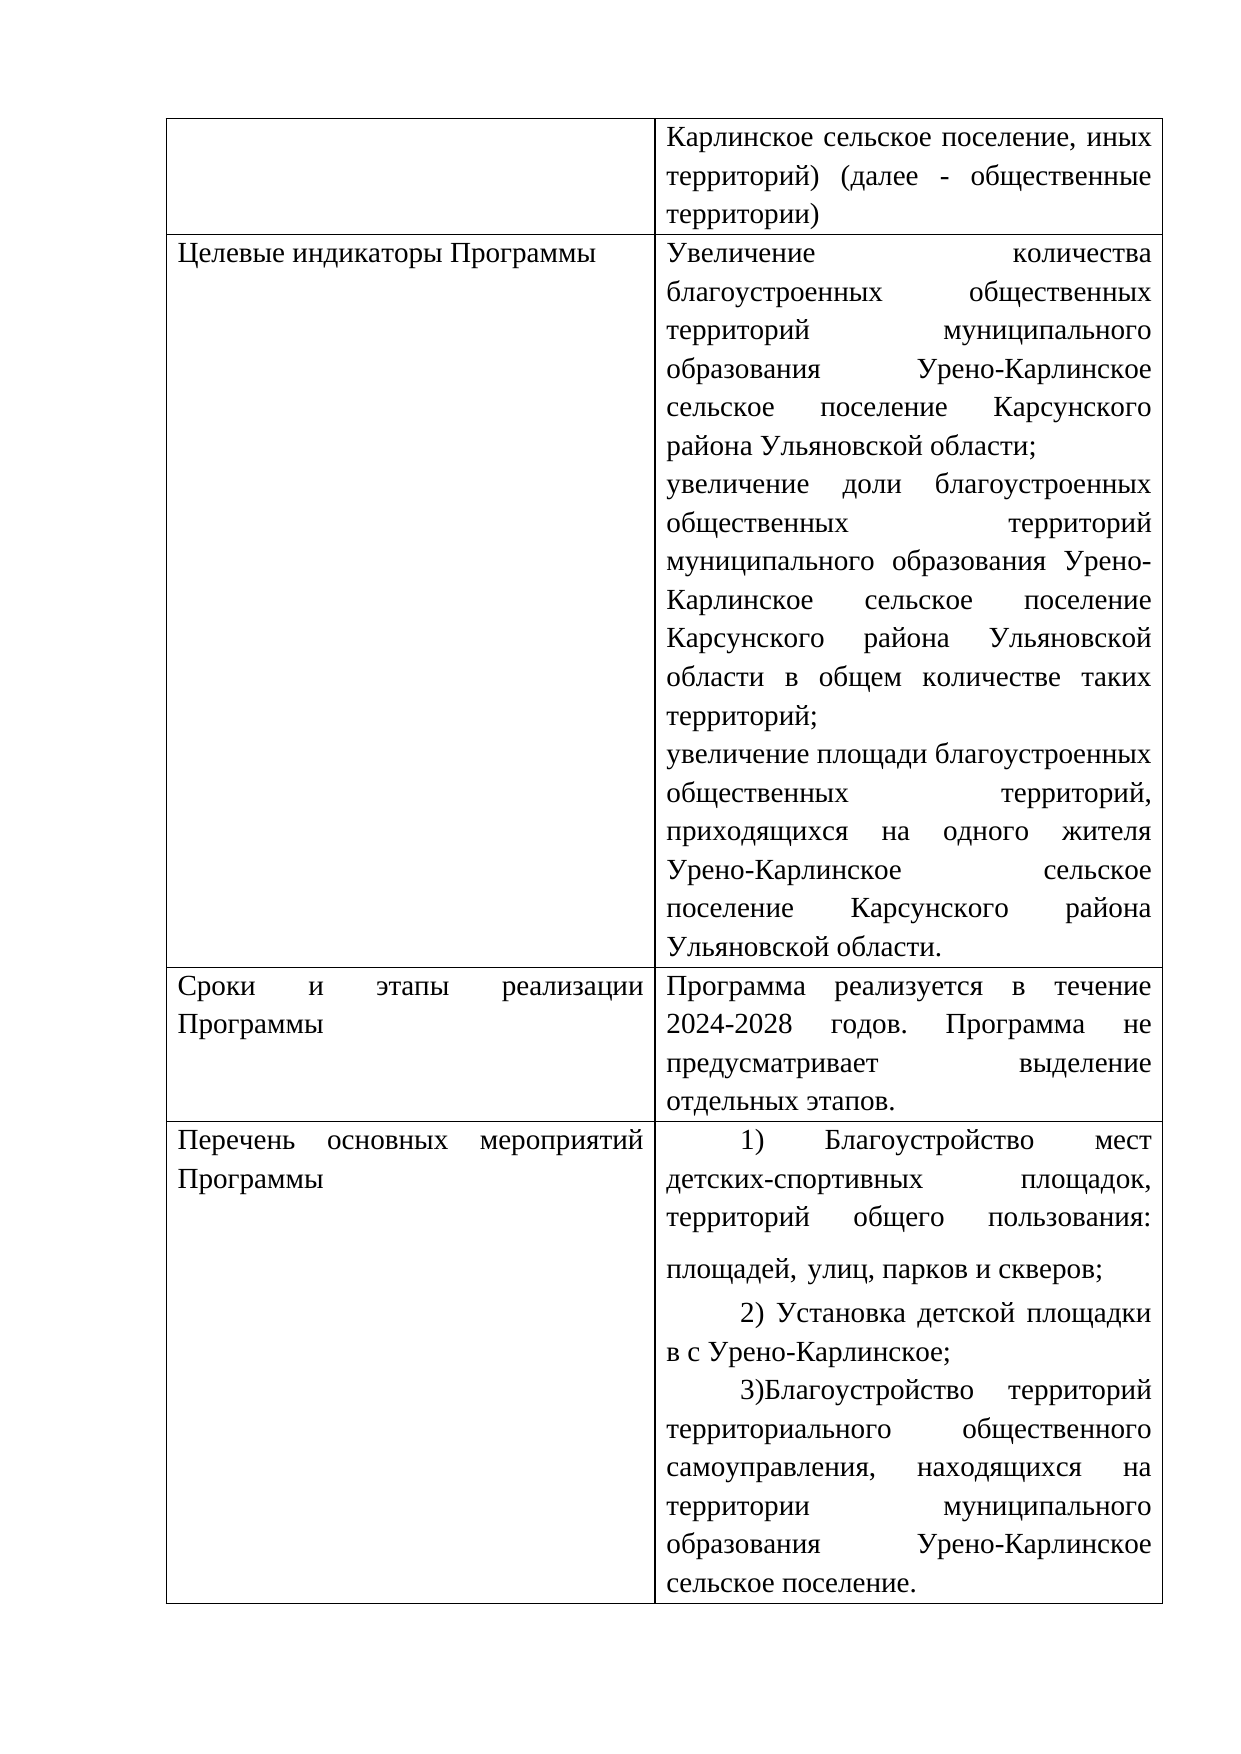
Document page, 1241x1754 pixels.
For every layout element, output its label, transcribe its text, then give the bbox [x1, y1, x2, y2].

table_cell Целевые индикаторы Программы [167, 235, 654, 967]
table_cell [167, 119, 654, 234]
table_cell Программа реализуется в течение 2024-2028 годов. Программа не предусматривает выделение отдельных этапов. [656, 968, 1162, 1121]
table_cell Перечень основных мероприятий Программы [167, 1122, 654, 1603]
table_cell Увеличение количества благоустроенных общественных территорий муниципального образования Урено-Карлинское сельское поселение Карсунского района Ульяновской области; увеличение доли благоустроенных общественных территорий муниципального образования Урено-Карлинское сельское поселение Карсунского района Ульяновской области в общем количестве таких территорий; увеличение площади благоустроенных общественных территорий, приходящихся на одного жителя Урено-Карлинское сельское поселение Карсунского района Ульяновской области. [656, 235, 1162, 967]
table_cell Сроки и этапы реализации Программы [167, 968, 654, 1121]
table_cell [656, 119, 1162, 234]
table_cell 1) Благоустройство мест детских-спортивных площадок, территорий общего пользования: площадей, улиц, парков и скверов; 2) Установка детской площадки в с Урено-Карлинское; 3)Благоустройство территорий территориального общественного самоуправления, находящихся на территории муниципального образования Урено-Карлинское сельское поселение. [656, 1122, 1162, 1603]
